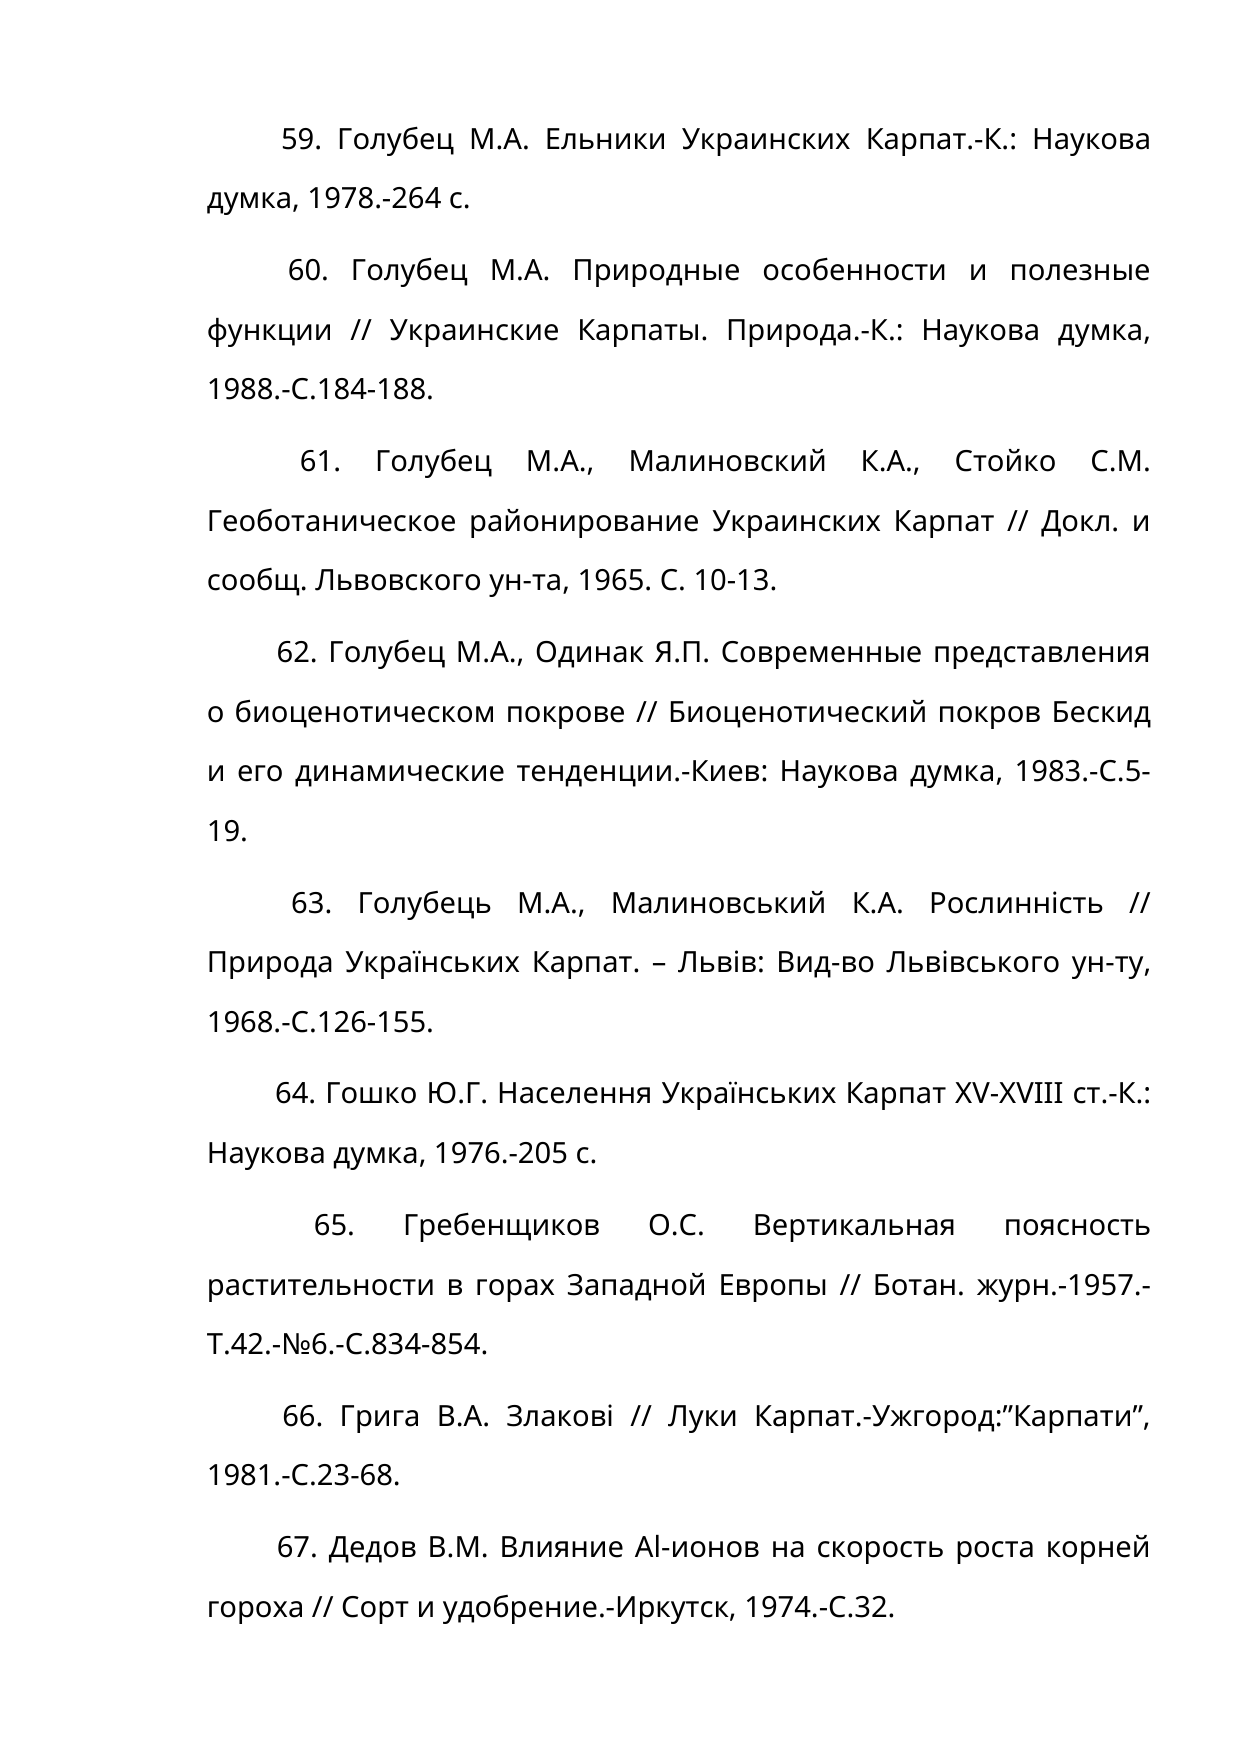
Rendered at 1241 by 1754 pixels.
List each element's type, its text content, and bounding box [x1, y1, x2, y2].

text 65. Гребенщиков О.С. Вертикальная поясность растительности в горах Западной Европы // Ботан. журн.-1957.-Т.42.-№6.-С.834-854. [207, 1204, 1152, 1363]
text 64. Гошко Ю.Г. Населення Українських Карпат XV-XVIII ст.-К.: Наукова думка, 1976.-205 с. [207, 1073, 1152, 1172]
text 60. Голубец М.А. Природные особенности и полезные функции // Украинские Карпаты. Природа.-К.: Наукова думка, 1988.-С.184-188. [207, 249, 1152, 408]
text 62. Голубец М.А., Одинак Я.П. Современные представления о биоценотическом покрове // Биоценотический покров Бескид и его динамические тенденции.-Киев: Наукова думка, 1983.-С.5-19. [207, 631, 1152, 849]
text 61. Голубец М.А., Малиновский К.А., Стойко С.М. Геоботаническое районирование Украинских Карпат // Докл. и сообщ. Львовского ун-та, 1965. С. 10-13. [207, 441, 1152, 599]
text 66. Грига В.А. Злакові // Луки Карпат.-Ужгород:”Карпати”, 1981.-С.23-68. [207, 1395, 1152, 1494]
text 59. Голубец М.А. Ельники Украинских Карпат.-К.: Наукова думка, 1978.-264 с. [207, 118, 1152, 217]
text 63. Голубець М.А., Малиновський К.А. Рослинність // Природа Українських Карпат. – Львів: Вид-во Львівського ун-ту, 1968.-С.126-155. [207, 882, 1152, 1041]
text 67. Дедов В.М. Влияние Al-ионов на скорость роста корней гороха // Сорт и удобрение.-Иркутск, 1974.-С.32. [207, 1527, 1152, 1626]
